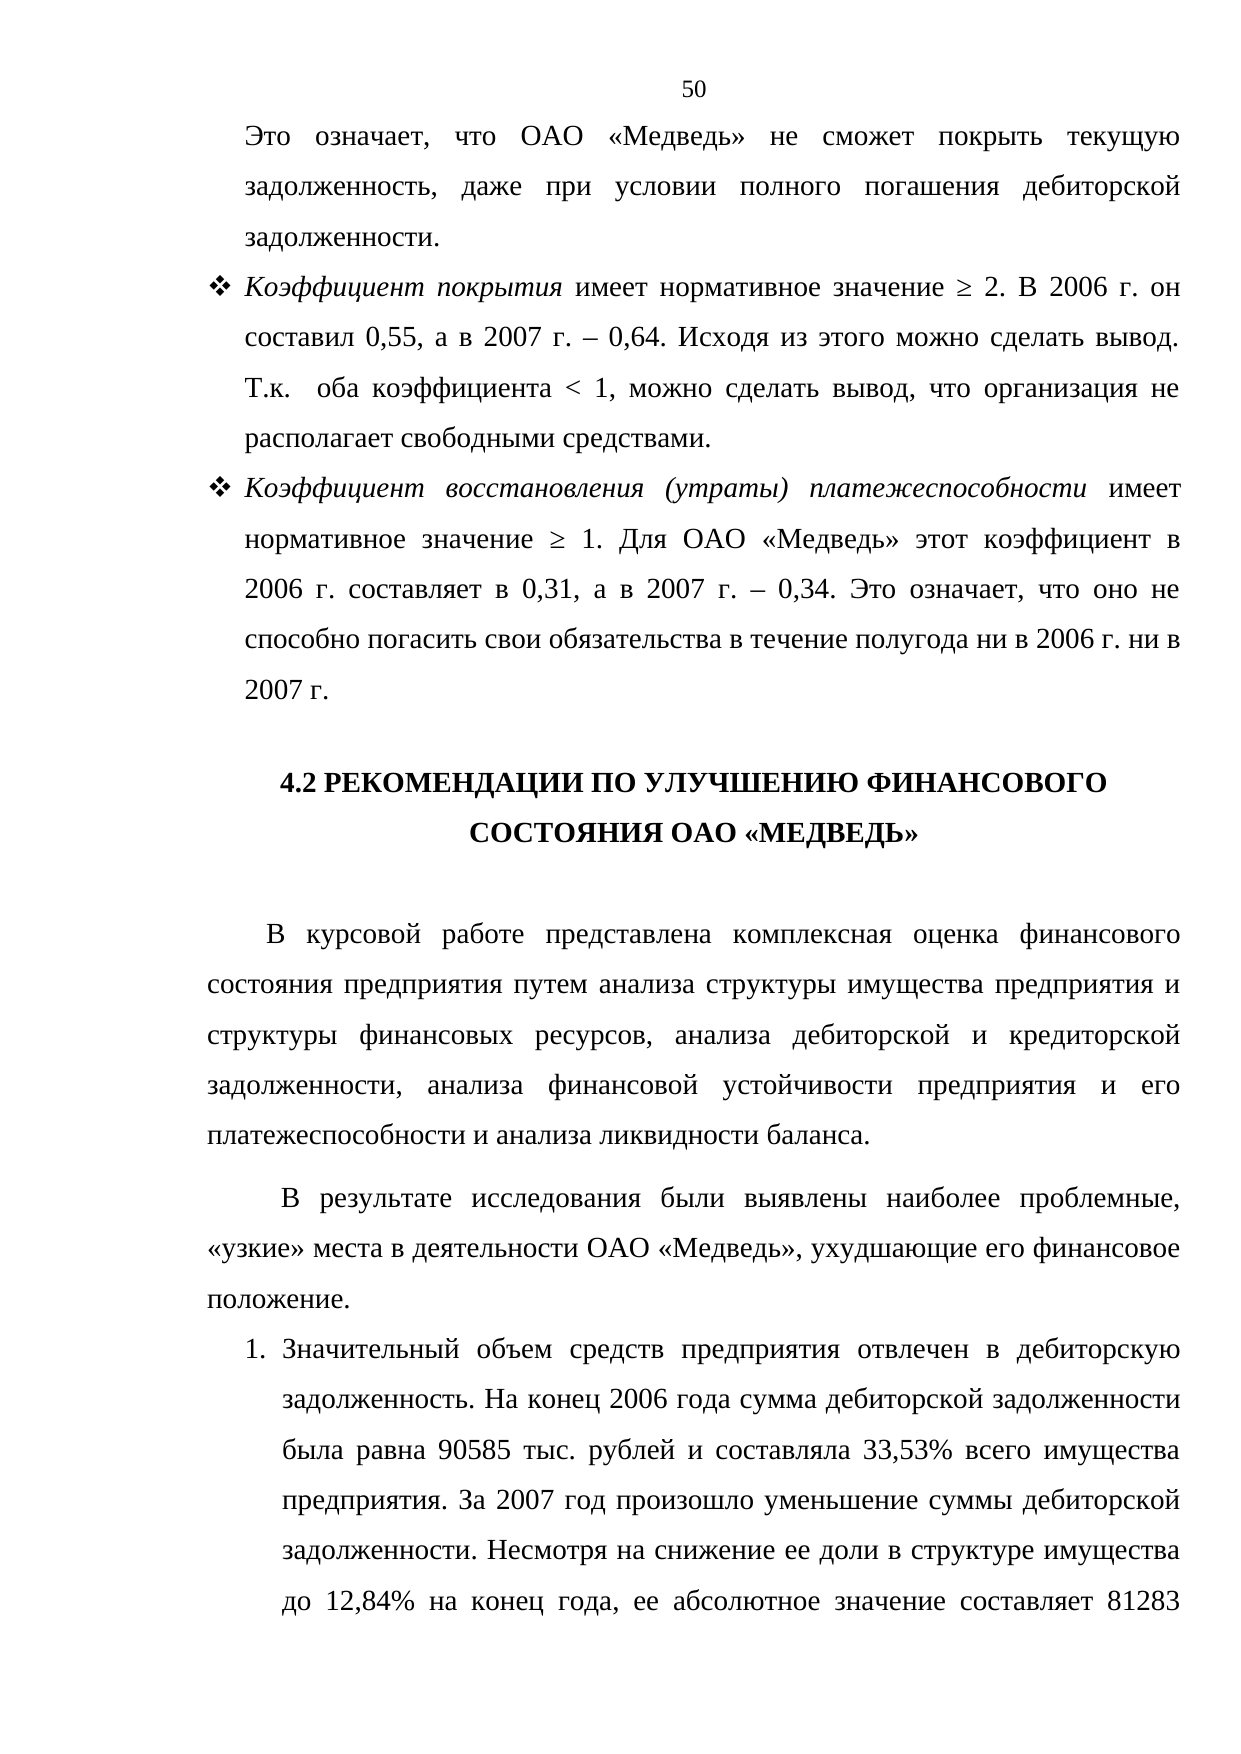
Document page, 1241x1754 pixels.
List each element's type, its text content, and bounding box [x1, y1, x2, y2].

text 4.2 Рекомендации по улучшению финансового состояния ОАО «Медведь» [207, 765, 1181, 849]
text В результате исследования были выявлены наиболее проблемные, «узкие» места в деятельности ОАО «Медведь», ухудшающие его финансовое положение. [207, 1180, 1181, 1314]
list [207, 118, 1181, 252]
list Коэффициент покрытия имеет нормативное значение ≥ 2. В . он составил 0,55, а в . – 0,64. Исходя из этого можно сделать вывод. Т.к. оба коэффициента < 1, можно сделать вывод, что организация не располагает свободными средствами. [207, 269, 1181, 454]
list Коэффициент восстановления (утраты) платежеспособности имеет нормативное значение ≥ 1. Для ОАО «Медведь» этот коэффициент в . составляет в 0,31, а в . – 0,34. Это означает, что оно не способно погасить свои обязательства в течение полугода ни в . ни в . [207, 470, 1181, 705]
text В курсовой работе представлена комплексная оценка финансового состояния предприятия путем анализа структуры имущества предприятия и структуры финансовых ресурсов, анализа дебиторской и кредиторской задолженности, анализа финансовой устойчивости предприятия и его платежеспособности и анализа ликвидности баланса. [207, 916, 1181, 1151]
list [244, 1331, 1181, 1616]
